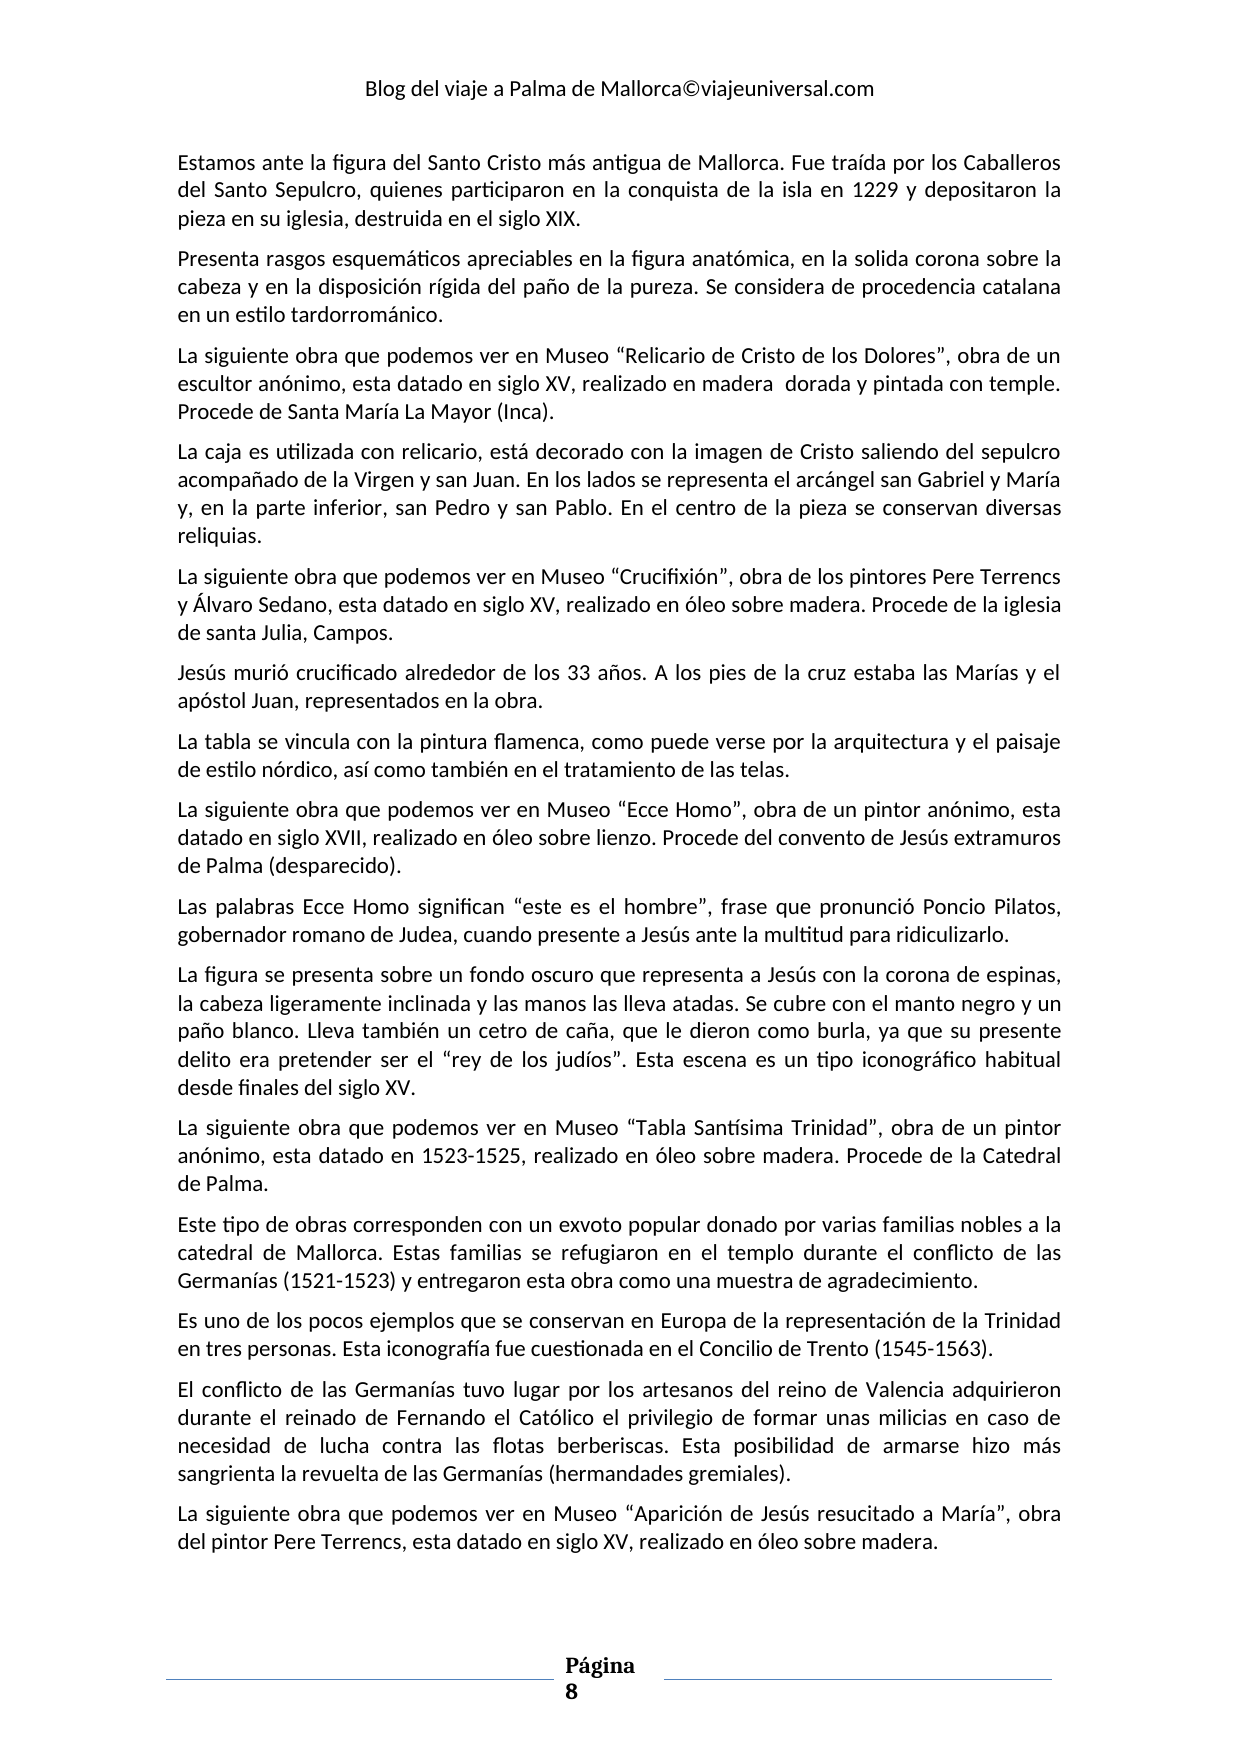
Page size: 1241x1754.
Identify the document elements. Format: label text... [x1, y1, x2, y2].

text La siguiente obra que podemos ver en Museo “Relicario de Cristo de los Dolores”, obra de un escultor anónimo, esta datado en siglo XV, realizado en madera dorada y pintada con temple. Procede de Santa María La Mayor (Inca). [177, 341, 1063, 425]
text El conflicto de las Germanías tuvo lugar por los artesanos del reino de Valencia adquirieron durante el reinado de Fernando el Católico el privilegio de formar unas milicias en caso de necesidad de lucha contra las flotas berberiscas. Esta posibilidad de armarse hizo más sangrienta la revuelta de las Germanías (hermandades gremiales). [177, 1375, 1063, 1487]
text Este tipo de obras corresponden con un exvoto popular donado por varias familias nobles a la catedral de Mallorca. Estas familias se refugiaron en el templo durante el conflicto de las Germanías (1521-1523) y entregaron esta obra como una muestra de agradecimiento. [177, 1210, 1063, 1294]
text La caja es utilizada con relicario, está decorado con la imagen de Cristo saliendo del sepulcro acompañado de la Virgen y san Juan. En los lados se representa el arcángel san Gabriel y María y, en la parte inferior, san Pedro y san Pablo. En el centro de la pieza se conservan diversas reliquias. [177, 437, 1063, 549]
text La siguiente obra que podemos ver en Museo “Crucifixión”, obra de los pintores Pere Terrencs y Álvaro Sedano, esta datado en siglo XV, realizado en óleo sobre madera. Procede de la iglesia de santa Julia, Campos. [177, 562, 1063, 646]
text Las palabras Ecce Homo significan “este es el hombre”, frase que pronunció Poncio Pilatos, gobernador romano de Judea, cuando presente a Jesús ante la multitud para ridiculizarlo. [177, 892, 1063, 948]
text La siguiente obra que podemos ver en Museo “Tabla Santísima Trinidad”, obra de un pintor anónimo, esta datado en 1523-1525, realizado en óleo sobre madera. Procede de la Catedral de Palma. [177, 1113, 1063, 1197]
text Presenta rasgos esquemáticos apreciables en la figura anatómica, en la solida corona sobre la cabeza y en la disposición rígida del paño de la pureza. Se considera de procedencia catalana en un estilo tardorrománico. [177, 244, 1063, 328]
text La tabla se vincula con la pintura flamenca, como puede verse por la arquitectura y el paisaje de estilo nórdico, así como también en el tratamiento de las telas. [177, 727, 1063, 783]
text Estamos ante la figura del Santo Cristo más antigua de Mallorca. Fue traída por los Caballeros del Santo Sepulcro, quienes participaron en la conquista de la isla en 1229 y depositaron la pieza en su iglesia, destruida en el siglo XIX. [177, 148, 1063, 232]
text Es uno de los pocos ejemplos que se conservan en Europa de la representación de la Trinidad en tres personas. Esta iconografía fue cuestionada en el Concilio de Trento (1545-1563). [177, 1306, 1063, 1362]
text La siguiente obra que podemos ver en Museo “Ecce Homo”, obra de un pintor anónimo, esta datado en siglo XVII, realizado en óleo sobre lienzo. Procede del convento de Jesús extramuros de Palma (desparecido). [177, 796, 1063, 879]
text La figura se presenta sobre un fondo oscuro que representa a Jesús con la corona de espinas, la cabeza ligeramente inclinada y las manos las lleva atadas. Se cubre con el manto negro y un paño blanco. Lleva también un cetro de caña, que le dieron como burla, ya que su presente delito era pretender ser el “rey de los judíos”. Esta escena es un tipo iconográfico habitual desde finales del siglo XV. [177, 961, 1063, 1101]
text Jesús murió crucificado alrededor de los 33 años. A los pies de la cruz estaba las Marías y el apóstol Juan, representados en la obra. [177, 658, 1063, 714]
text La siguiente obra que podemos ver en Museo “Aparición de Jesús resucitado a María”, obra del pintor Pere Terrencs, esta datado en siglo XV, realizado en óleo sobre madera. [177, 1499, 1063, 1556]
